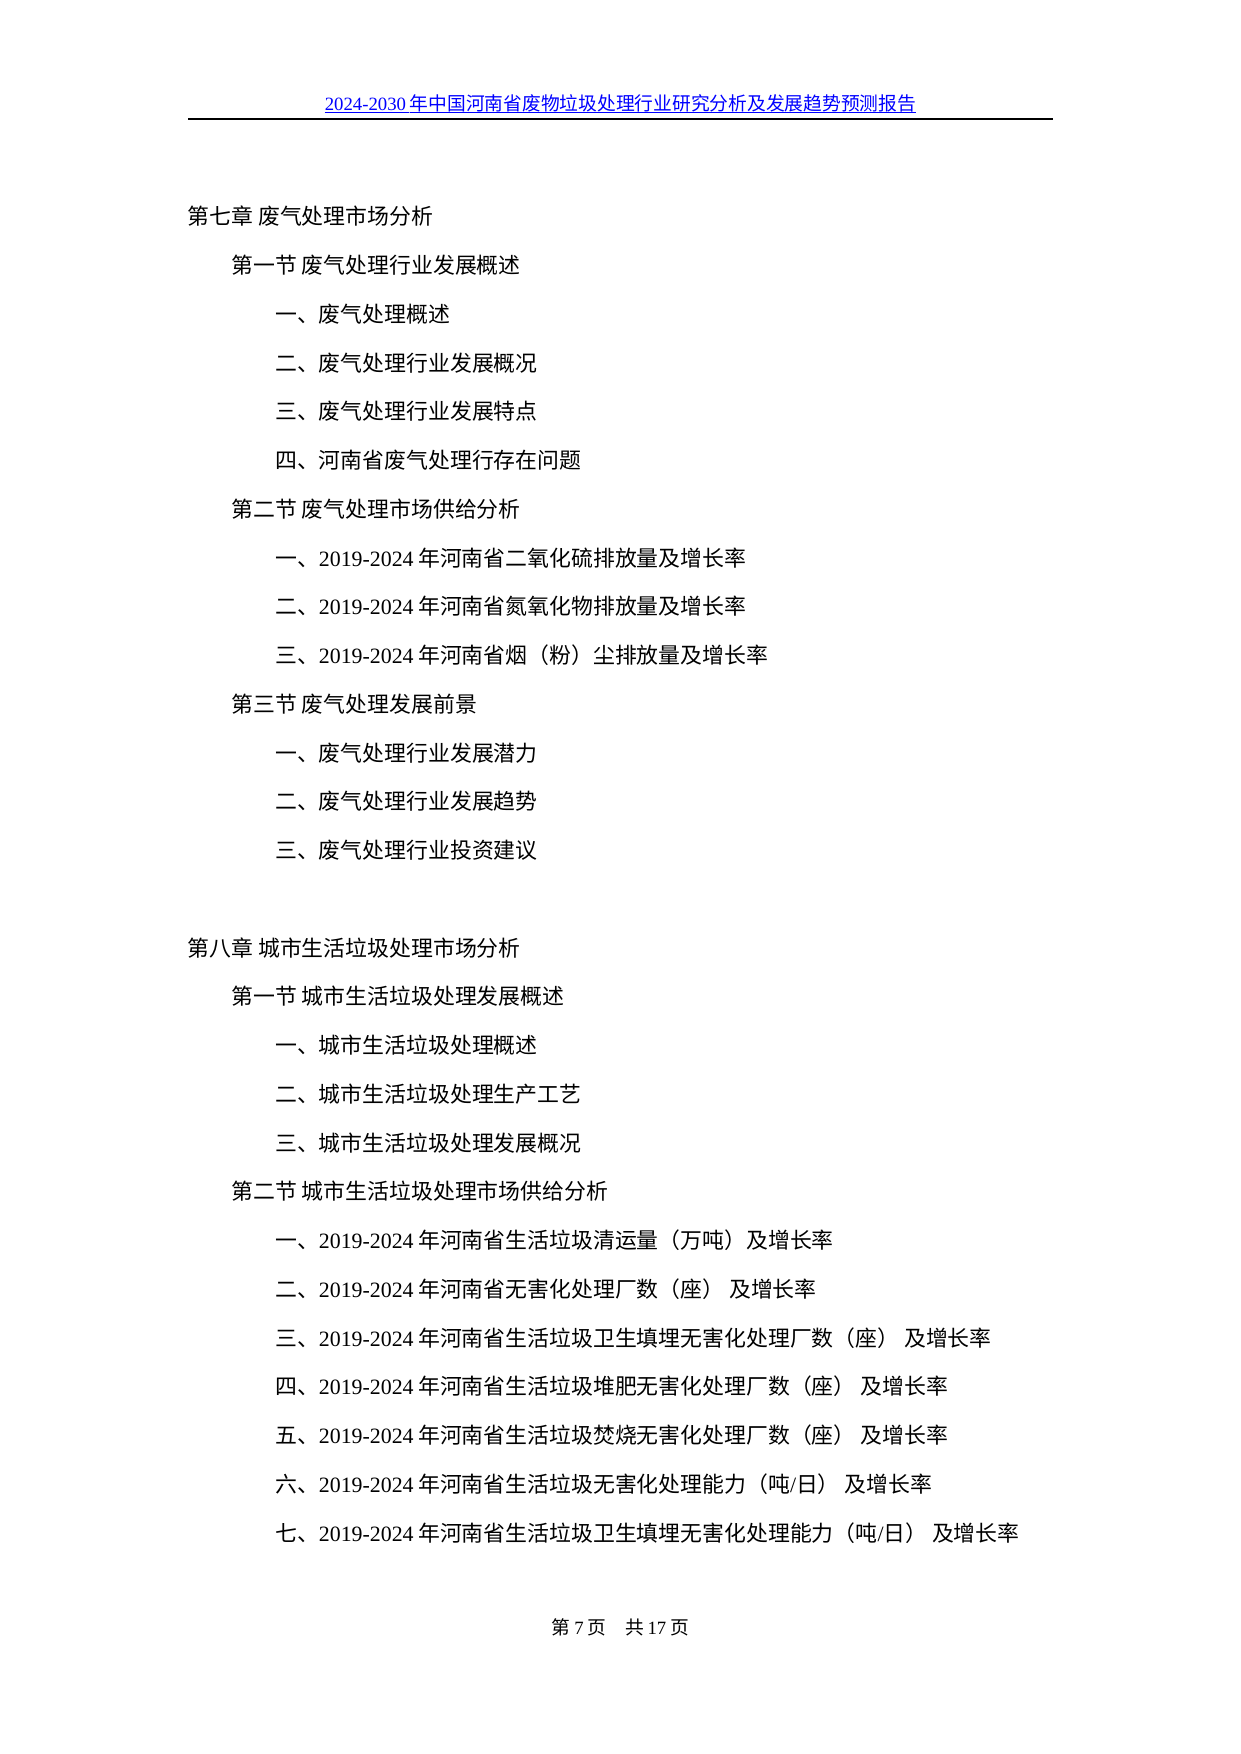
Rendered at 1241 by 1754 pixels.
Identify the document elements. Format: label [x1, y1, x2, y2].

text [187, 150, 1053, 1548]
